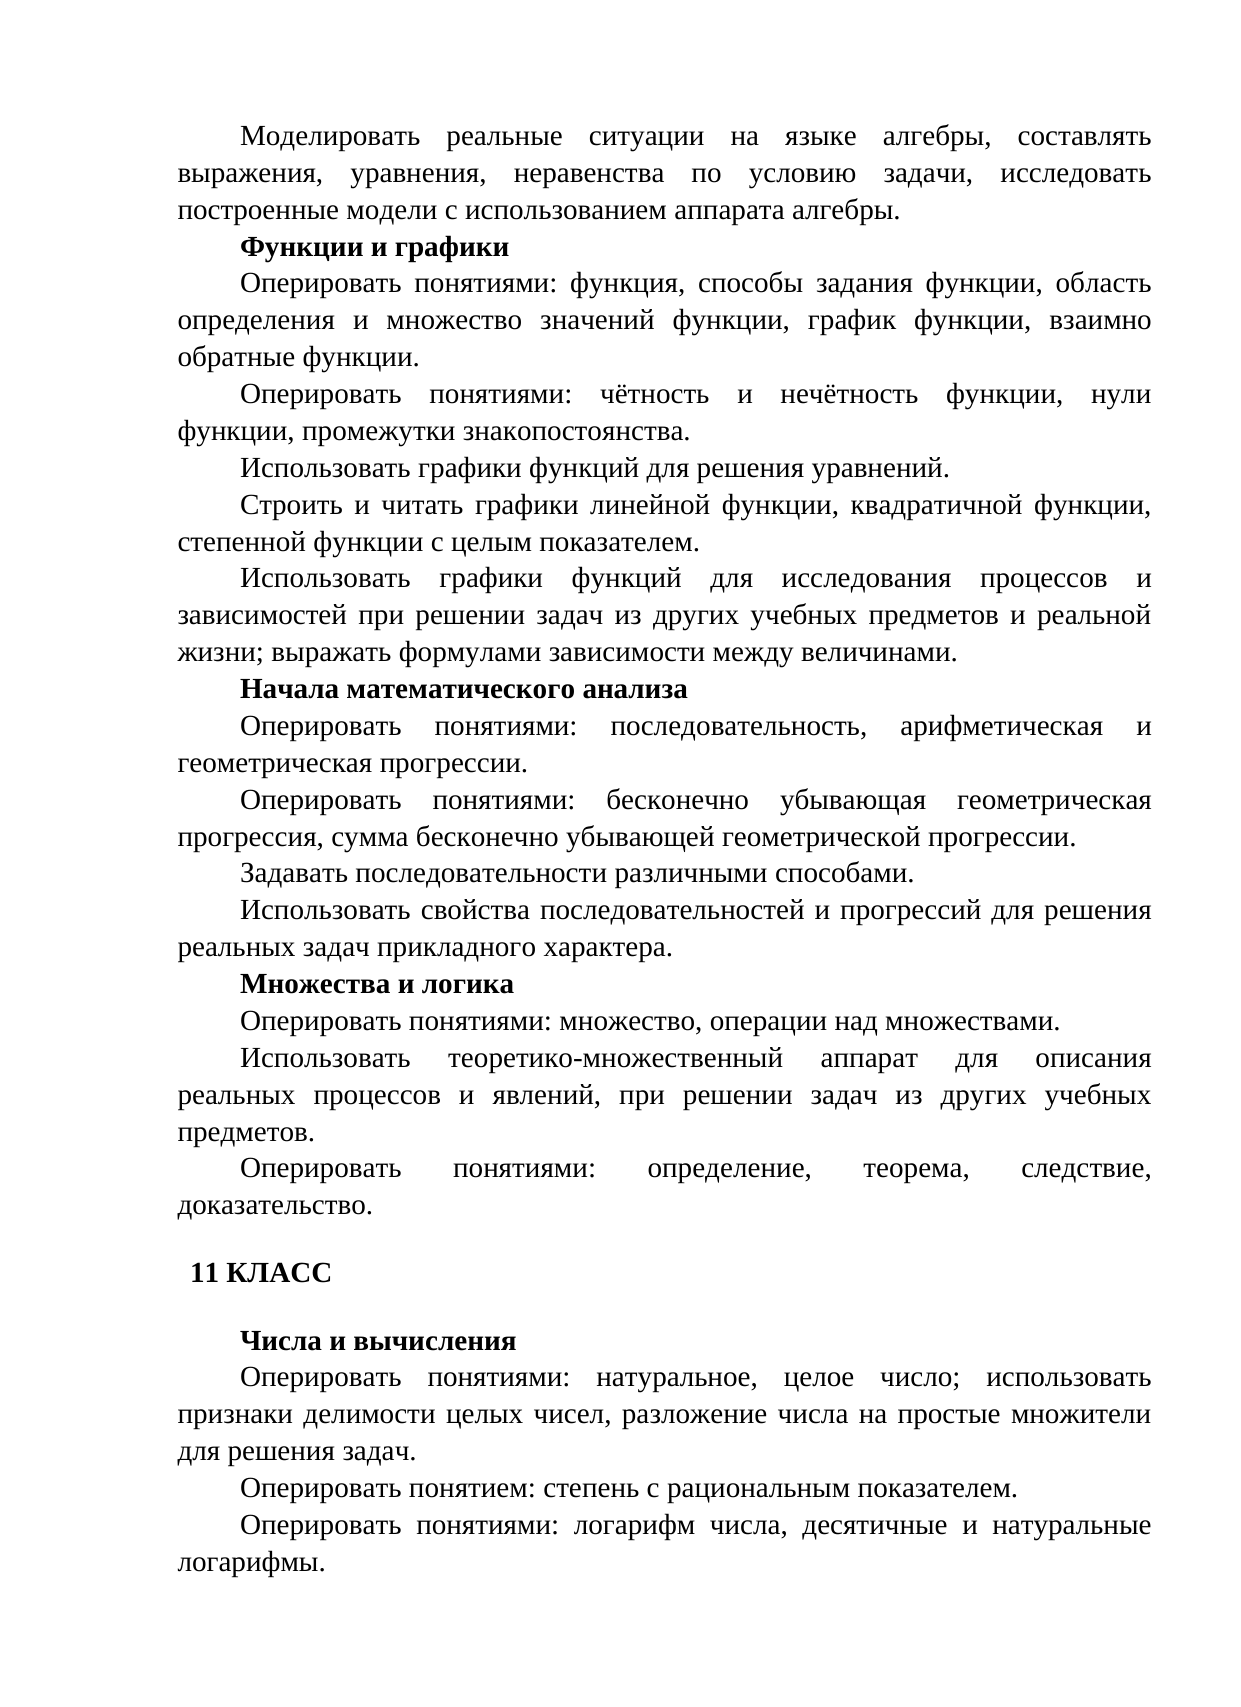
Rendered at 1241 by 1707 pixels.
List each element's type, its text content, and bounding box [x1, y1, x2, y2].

text Использовать графики функций для решения уравнений. [177, 450, 1152, 483]
text Оперировать понятиями: натуральное, целое число; использовать признаки делимости целых чисел, разложение числа на простые множители для решения задач. [177, 1359, 1152, 1467]
text Оперировать понятием: степень с рациональным показателем. [177, 1470, 1152, 1504]
text Множества и логика [177, 966, 1152, 1000]
text Строить и читать графики линейной функции, квадратичной функции, степенной функции с целым показателем. [177, 487, 1152, 557]
text Использовать графики функций для исследования процессов и зависимостей при решении задач из других учебных предметов и реальной жизни; выражать формулами зависимости между величинами. [177, 561, 1152, 668]
text Оперировать понятиями: определение, теорема, следствие, доказательство. [177, 1151, 1152, 1221]
text Оперировать понятиями: множество, операции над множествами. [177, 1003, 1152, 1037]
text Оперировать понятиями: бесконечно убывающая геометрическая прогрессия, сумма бесконечно убывающей геометрической прогрессии. [177, 782, 1152, 852]
text Моделировать реальные ситуации на языке алгебры, составлять выражения, уравнения, неравенства по условию задачи, исследовать построенные модели с использованием аппарата алгебры. [177, 118, 1152, 225]
text Числа и вычисления [177, 1323, 1152, 1356]
text Оперировать понятиями: последовательность, арифметическая и геометрическая прогрессии. [177, 708, 1152, 778]
text 11 КЛАСС [190, 1255, 1152, 1289]
text Задавать последовательности различными способами. [177, 856, 1152, 889]
text Использовать свойства последовательностей и прогрессий для решения реальных задач прикладного характера. [177, 892, 1152, 963]
text Функции и графики [177, 229, 1152, 262]
text Оперировать понятиями: логарифм числа, десятичные и натуральные логарифмы. [177, 1507, 1152, 1577]
text Начала математического анализа [177, 671, 1152, 705]
text Использовать теоретико-множественный аппарат для описания реальных процессов и явлений, при решении задач из других учебных предметов. [177, 1040, 1152, 1147]
text Оперировать понятиями: функция, способы задания функции, область определения и множество значений функции, график функции, взаимно обратные функции. [177, 266, 1152, 373]
text Оперировать понятиями: чётность и нечётность функции, нули функции, промежутки знакопостоянства. [177, 376, 1152, 447]
